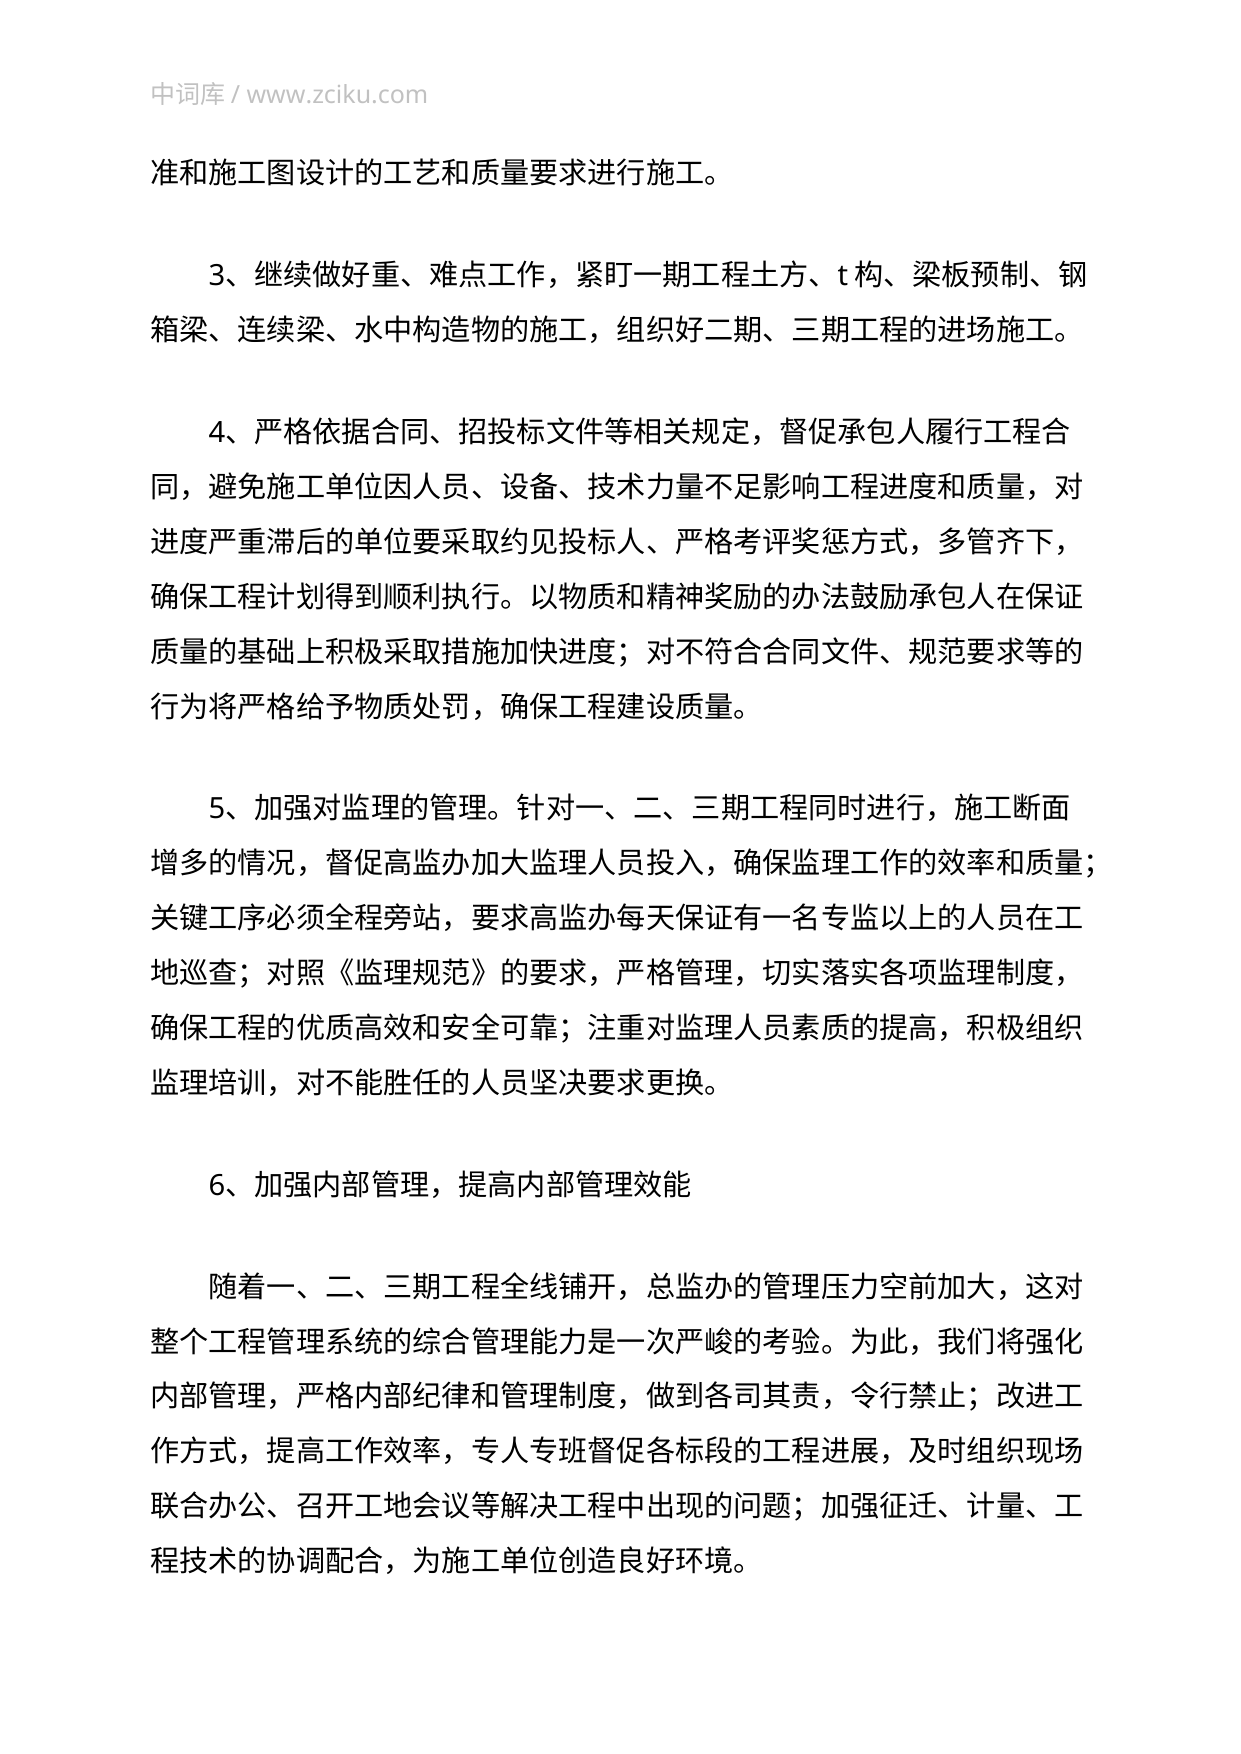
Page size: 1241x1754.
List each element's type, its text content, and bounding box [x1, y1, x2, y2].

text 3、继续做好重、难点工作，紧盯一期工程土方、t构、梁板预制、钢箱梁、连续梁、水中构造物的施工，组织好二期、三期工程的进场施工。 [150, 252, 1090, 349]
text 4、严格依据合同、招投标文件等相关规定，督促承包人履行工程合同，避免施工单位因人员、设备、技术力量不足影响工程进度和质量，对进度严重滞后的单位要采取约见投标人、严格考评奖惩方式，多管齐下，确保工程计划得到顺利执行。以物质和精神奖励的办法鼓励承包人在保证质量的基础上积极采取措施加快进度；对不符合合同文件、规范要求等的行为将严格给予物质处罚，确保工程建设质量。 [150, 408, 1090, 725]
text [150, 150, 1090, 192]
text 随着一、二、三期工程全线铺开，总监办的管理压力空前加大，这对整个工程管理系统的综合管理能力是一次严峻的考验。为此，我们将强化内部管理，严格内部纪律和管理制度，做到各司其责，令行禁止；改进工作方式，提高工作效率，专人专班督促各标段的工程进展，及时组织现场联合办公、召开工地会议等解决工程中出现的问题；加强征迁、计量、工程技术的协调配合，为施工单位创造良好环境。 [150, 1263, 1090, 1580]
text 6、加强内部管理，提高内部管理效能 [150, 1161, 1090, 1204]
text 5、加强对监理的管理。针对一、二、三期工程同时进行，施工断面增多的情况，督促高监办加大监理人员投入，确保监理工作的效率和质量；关键工序必须全程旁站，要求高监办每天保证有一名专监以上的人员在工地巡查；对照《监理规范》的要求，严格管理，切实落实各项监理制度，确保工程的优质高效和安全可靠；注重对监理人员素质的提高，积极组织监理培训，对不能胜任的人员坚决要求更换。 [150, 785, 1090, 1102]
